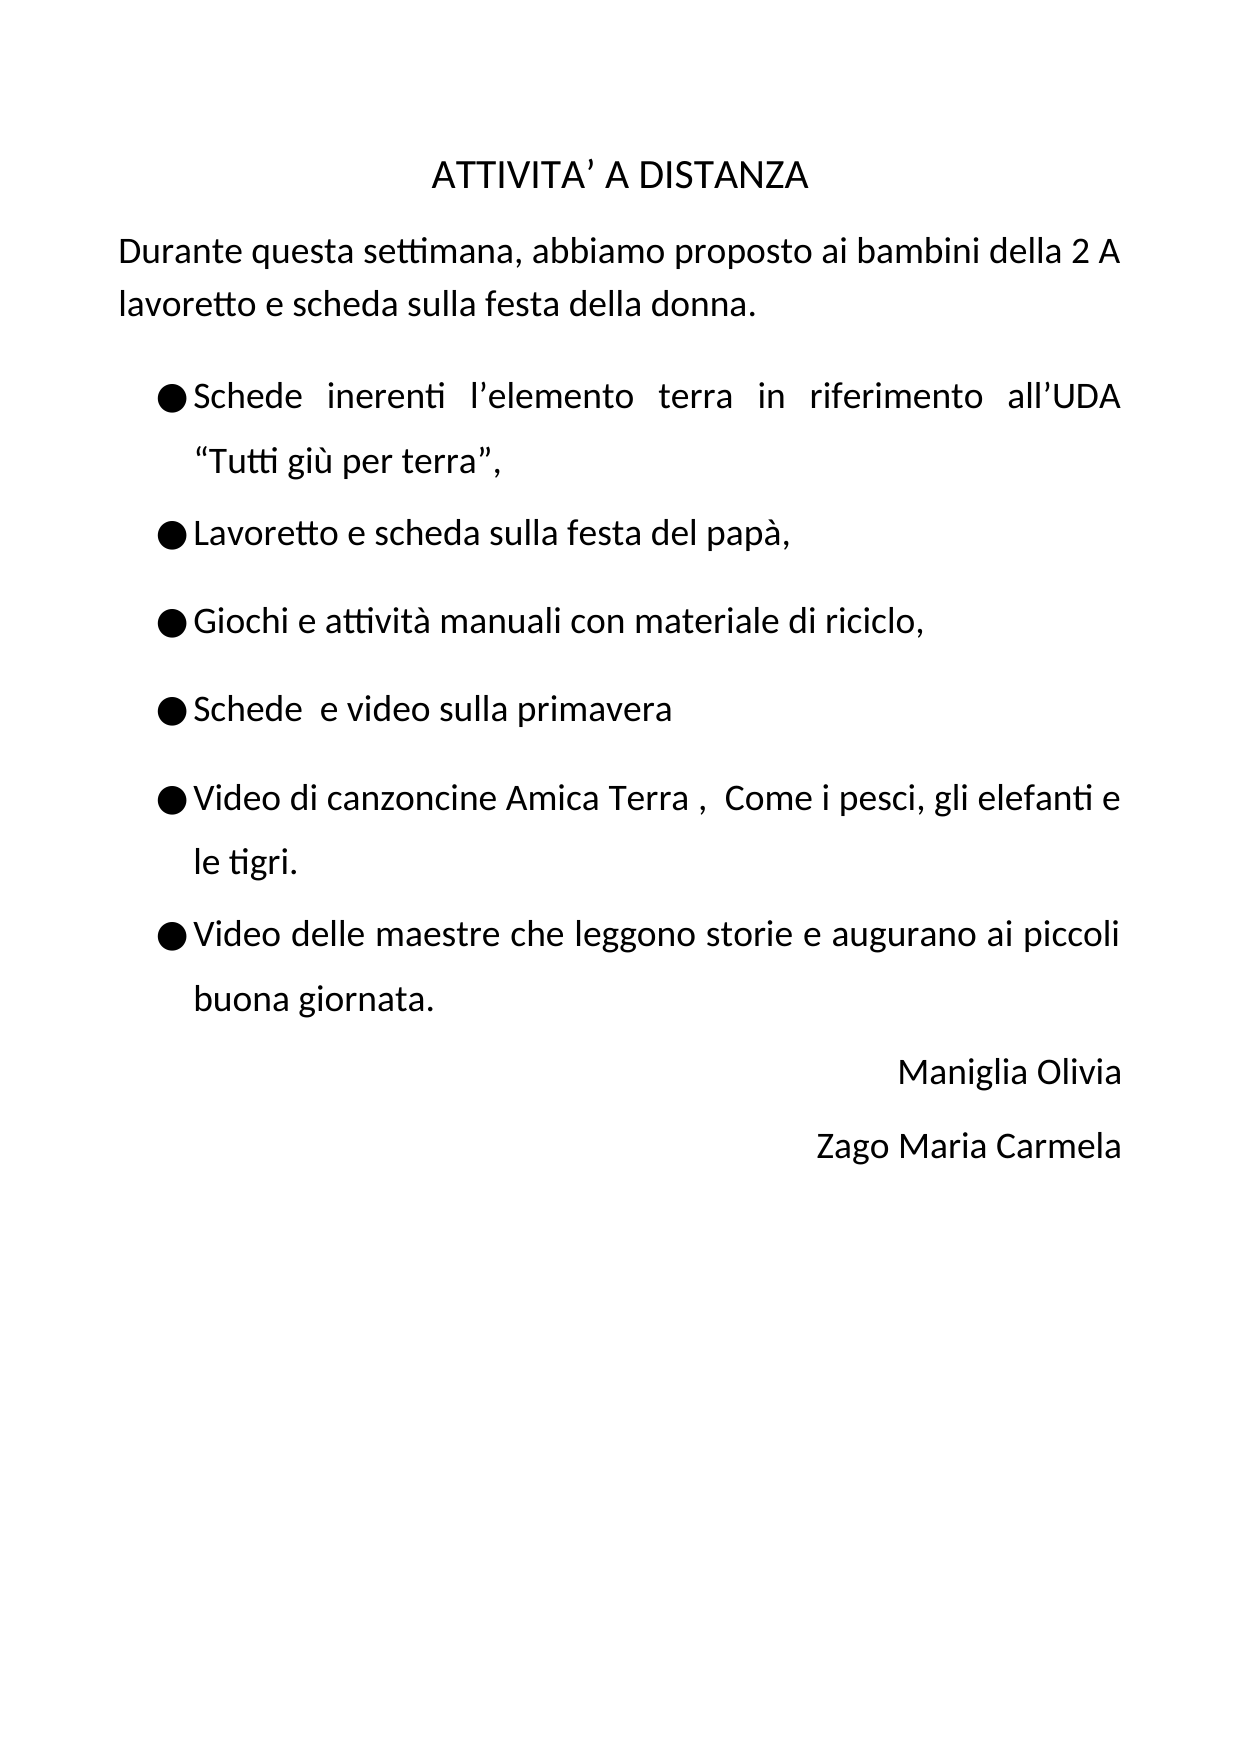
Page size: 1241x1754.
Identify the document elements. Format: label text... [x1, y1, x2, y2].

list Video delle maestre che leggono storie e augurano ai piccoli buona giornata. [156, 891, 1122, 1021]
list Schede inerenti l’elemento terra in riferimento all’UDA “Tutti giù per terra”, [156, 353, 1122, 483]
text Maniglia Olivia [118, 1048, 1122, 1094]
text ATTIVITA’ A DISTANZA [118, 148, 1122, 198]
list Video di canzoncine Amica Terra , Come i pesci, gli elefanti e le tigri. [156, 754, 1122, 884]
text Durante questa settimana, abbiamo proposto ai bambini della 2 A lavoretto e scheda sulla festa della donna. [118, 227, 1122, 325]
list Giochi e attività manuali con materiale di riciclo, [156, 578, 1122, 655]
list Schede e video sulla primavera [156, 666, 1122, 743]
list Lavoretto e scheda sulla festa del papà, [156, 489, 1122, 566]
text Zago Maria Carmela [118, 1122, 1122, 1168]
